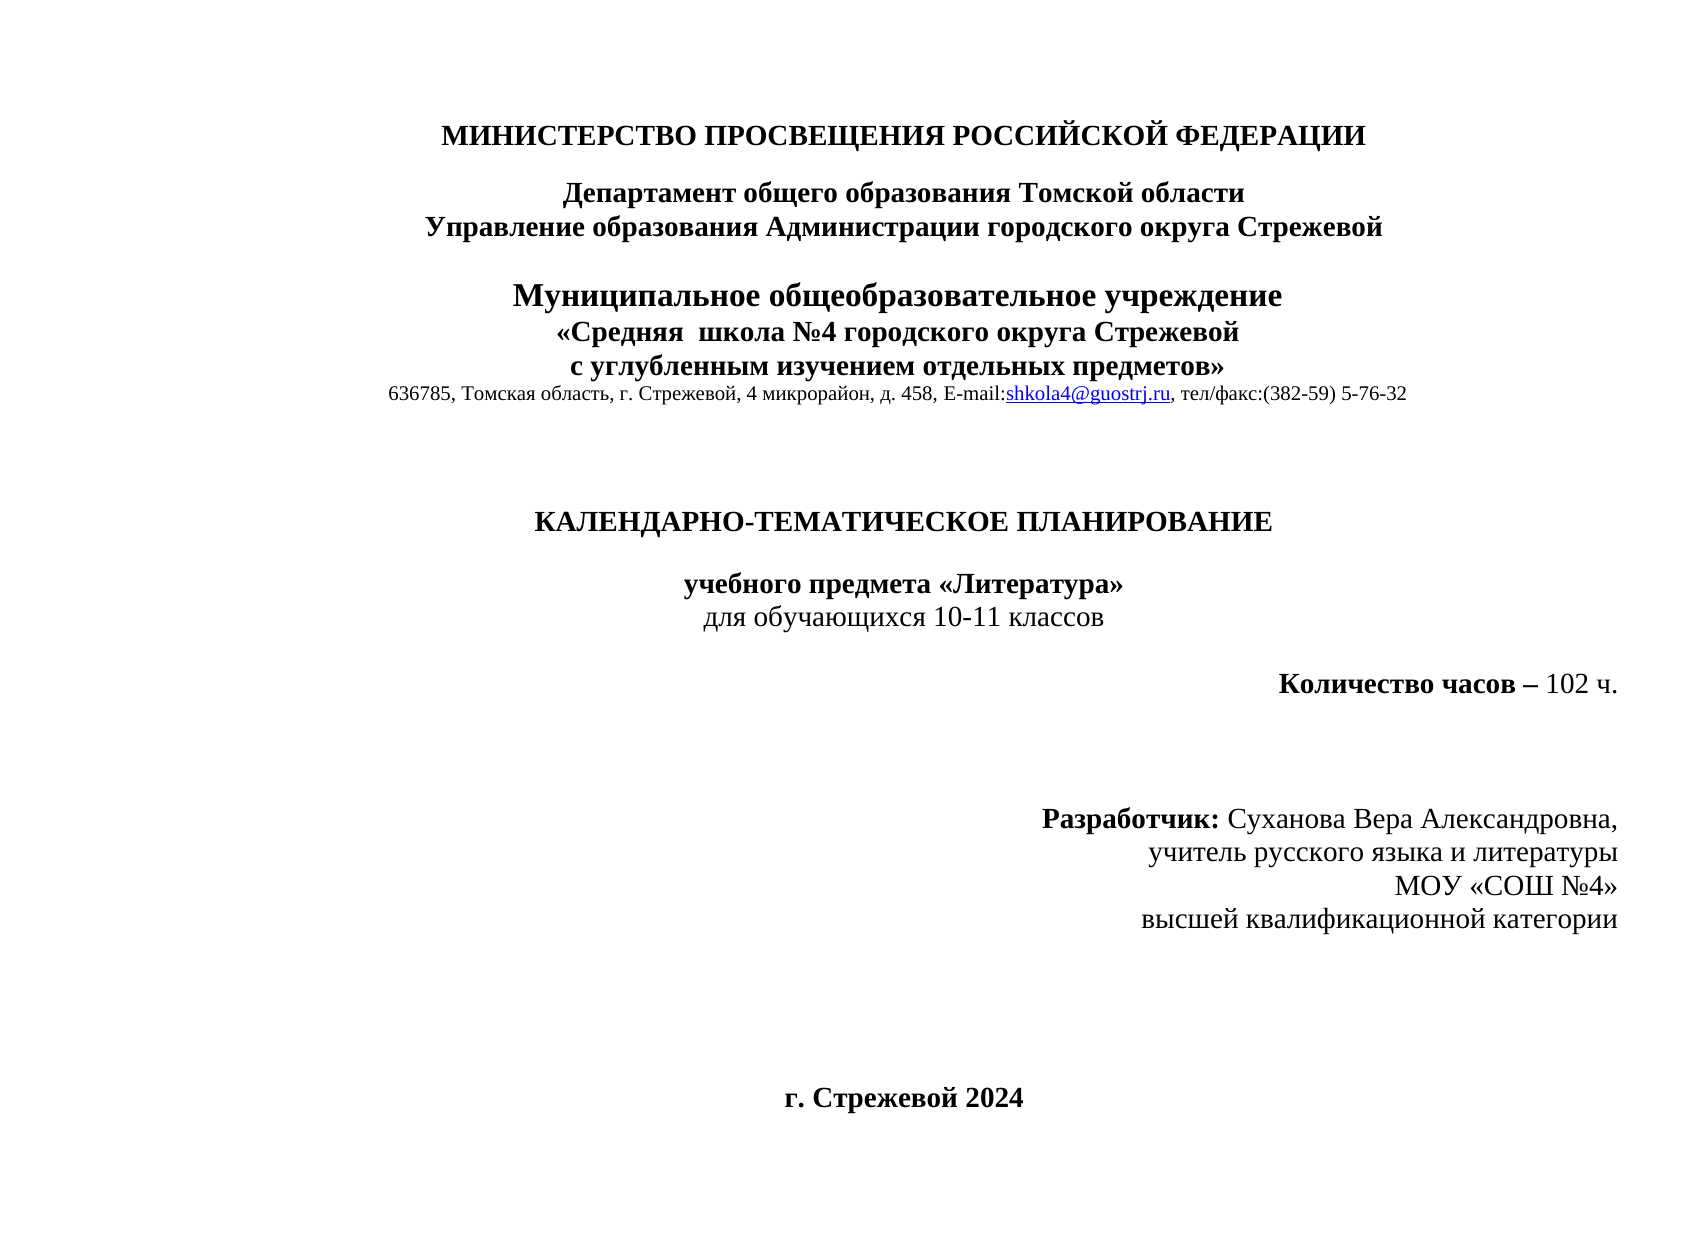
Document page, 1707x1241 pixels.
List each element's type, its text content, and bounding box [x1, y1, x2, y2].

text для обучающихся 10-11 классов [189, 599, 1618, 633]
text КАЛЕНДАРНО-ТЕМАТИЧЕСКОЕ ПЛАНИРОВАНИЕ [189, 504, 1618, 538]
text высшей квалификационной категории [533, 901, 1618, 935]
text учебного предмета «Литература» [189, 566, 1618, 599]
text учитель русского языка и литературы [533, 834, 1618, 868]
text Муниципальное общеобразовательное учреждение [177, 276, 1618, 314]
text МИНИСТЕРСТВО ПРОСВЕЩЕНИЯ РОССИЙСКОЙ ФЕДЕРАЦИИ [190, 118, 1618, 152]
text ‌‌‌Департамент общего образования Томской области [190, 175, 1618, 209]
text «Средняя школа №4 городского округа Стрежевой [177, 314, 1618, 348]
text Управление образования Администрации городского округа Стрежевой [190, 209, 1618, 242]
text МОУ «СОШ №4» [533, 868, 1618, 901]
text 636785, Томская область, г. Стрежевой, 4 микрорайон, д. 458, E-mail:shkola4@guostrj.ru, тел/факс:(382-59) 5-76-32 [177, 381, 1618, 405]
text Разработчик: Суханова Вера Александровна, [533, 801, 1618, 834]
text Количество часов – 102 ч. [533, 667, 1618, 700]
text ​г. Стрежевой‌ 2024‌​ [190, 1081, 1618, 1114]
text с углубленным изучением отдельных предметов» [177, 348, 1618, 381]
